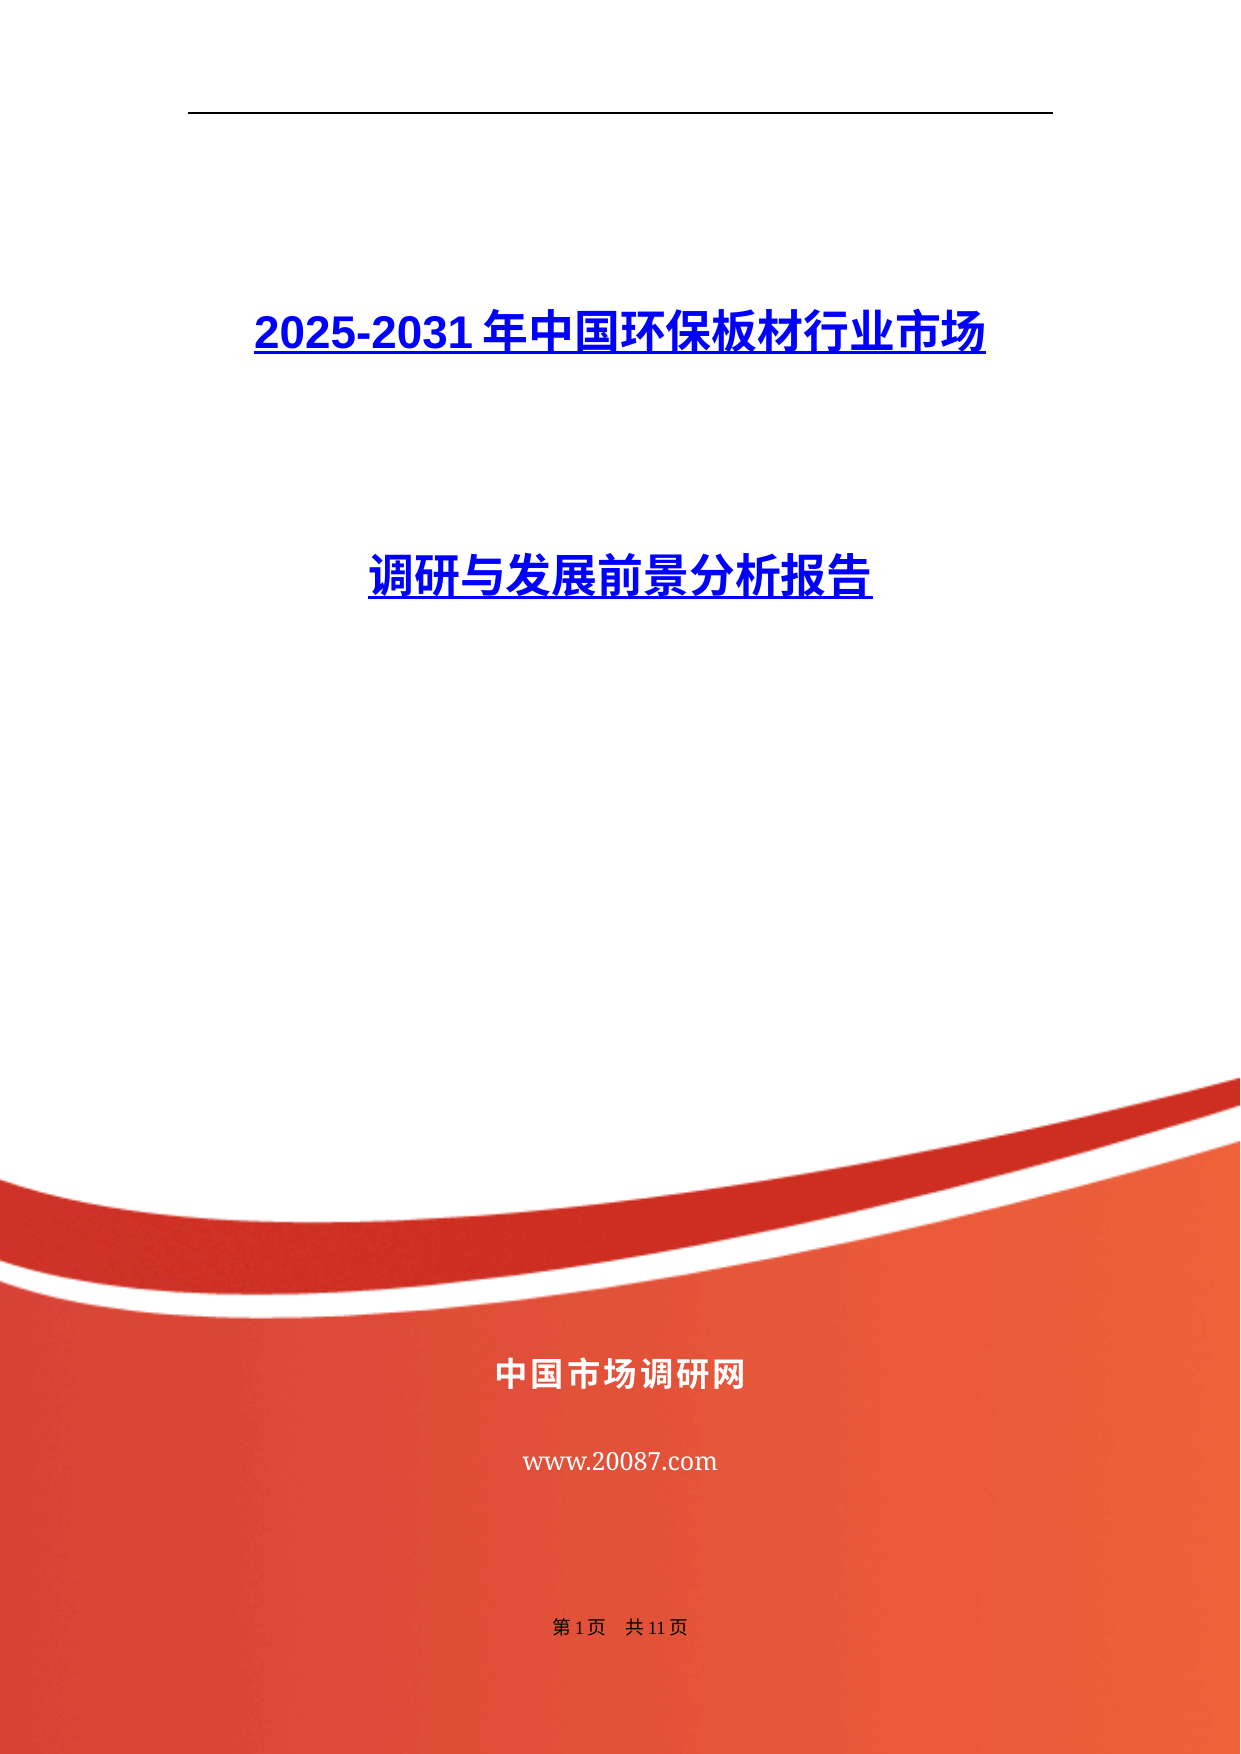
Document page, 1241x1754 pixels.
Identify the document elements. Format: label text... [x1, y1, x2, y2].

subtitle 中国市场调研网 [187, 1339, 1053, 1404]
table_header 2025-2031年中国环保板材行业市场调研与发展前景分析报告 [188, 207, 1053, 773]
picture [0, 1006, 1241, 1754]
text www.20087.com [187, 1428, 1053, 1493]
